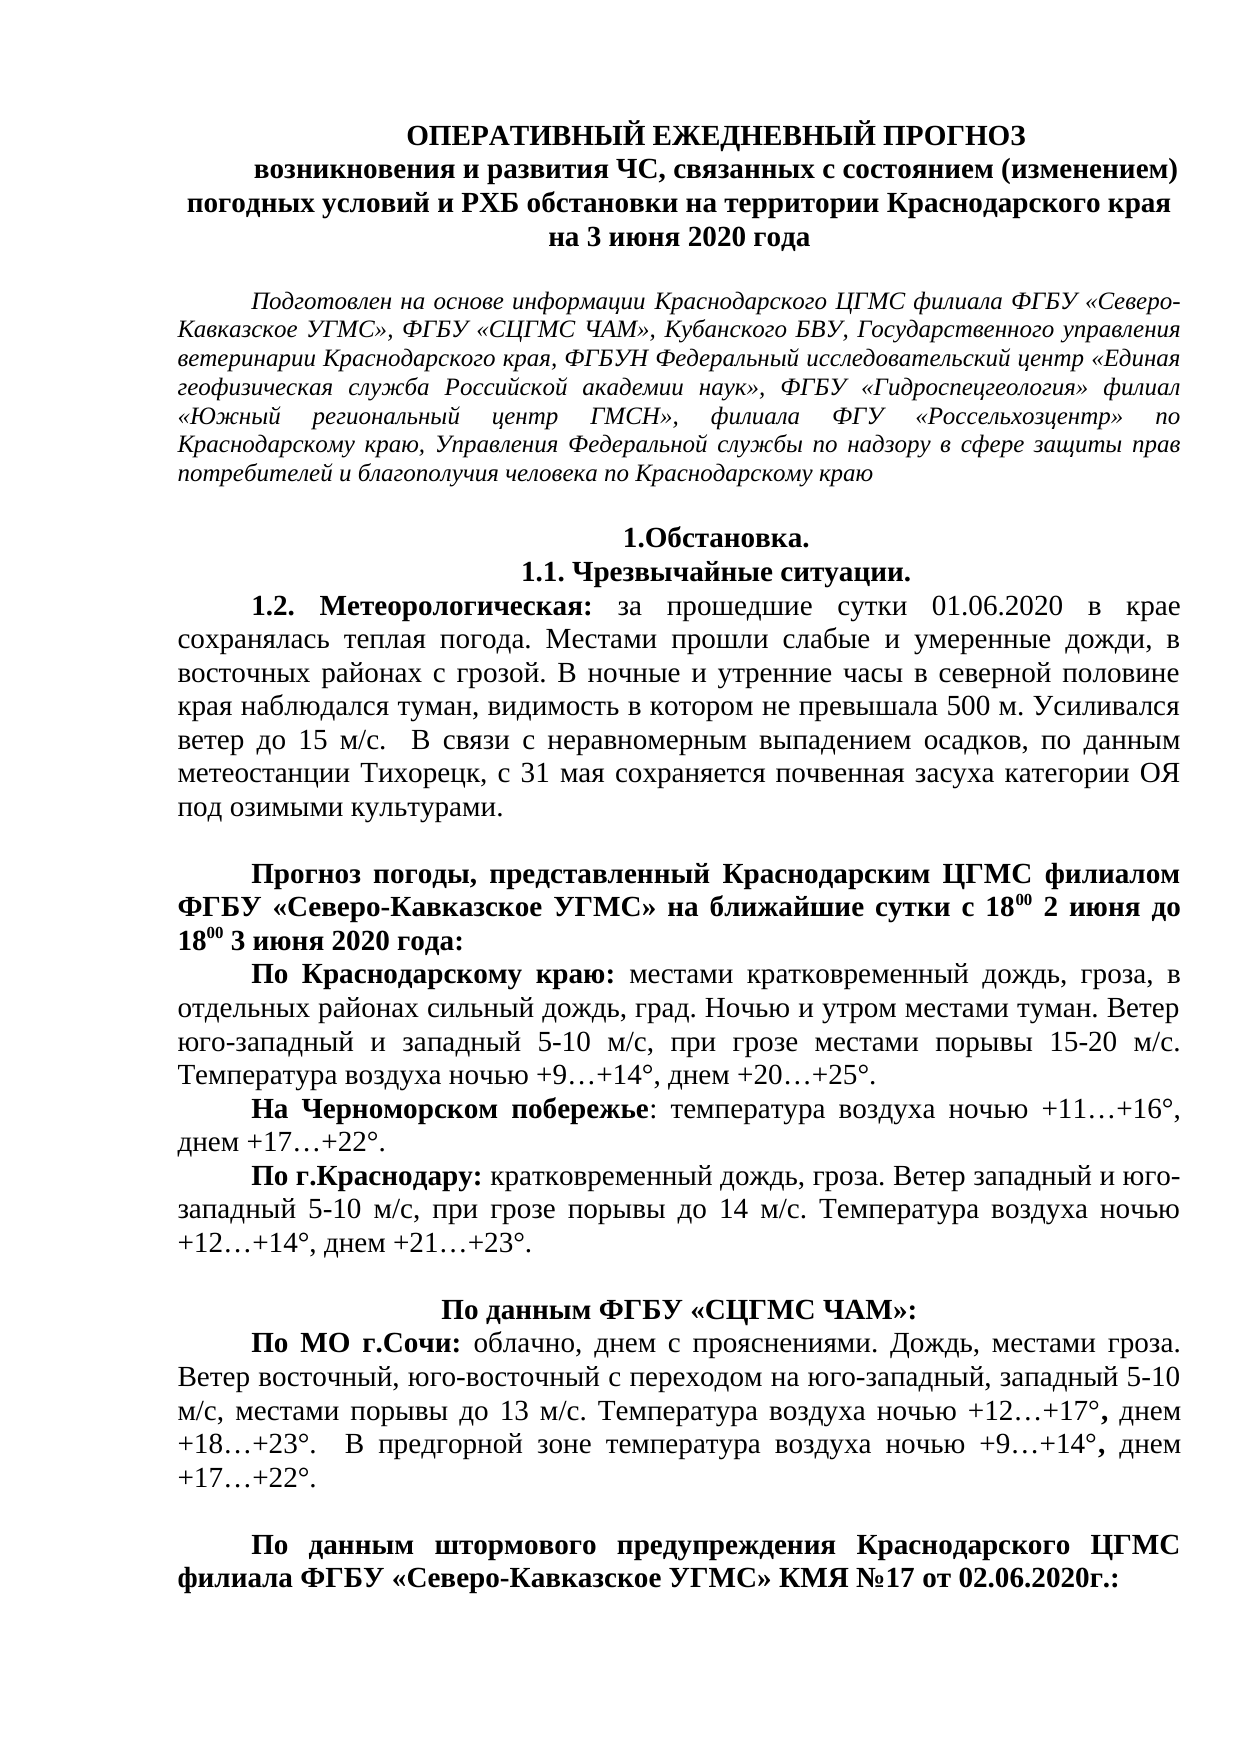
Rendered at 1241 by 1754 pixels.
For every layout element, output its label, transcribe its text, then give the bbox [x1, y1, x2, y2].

text 1.Обстановка. [177, 521, 1181, 554]
text ОПЕРАТИВНЫЙ ЕЖЕДНЕВНЫЙ ПРОГНОЗ [177, 118, 1181, 152]
text По Краснодарскому краю: местами кратковременный дождь, гроза, в отдельных районах сильный дождь, град. Ночью и утром местами туман. Ветер юго-западный и западный 5-10 м/с, при грозе местами порывы 15-20 м/с. Температура воздуха ночью +9…+14°, днем +20…+25°. [177, 957, 1181, 1091]
text возникновения и развития ЧС, связанных с состоянием (изменением) погодных условий и РХБ обстановки на территории Краснодарского края на 3 июня 2020 года [177, 152, 1181, 252]
text На Черноморском побережье: температура воздуха ночью +11…+16°, днем +17…+22°. [177, 1091, 1181, 1158]
text По данным штормового предупреждения Краснодарского ЦГМС филиала ФГБУ «Северо-Кавказское УГМС» КМЯ №17 от 02.06.2020г.: [177, 1527, 1181, 1594]
text По МО г.Сочи: облачно, днем с прояснениями. Дождь, местами гроза. Ветер восточный, юго-восточный с переходом на юго-западный, западный 5-10 м/с, местами порывы до 13 м/с. Температура воздуха ночью +12…+17°, днем +18…+23°. В предгорной зоне температура воздуха ночью +9…+14°, днем +17…+22°. [177, 1326, 1181, 1493]
text 1.1. Чрезвычайные ситуации. [177, 554, 1181, 588]
text Прогноз погоды, представленный Краснодарским ЦГМС филиалом ФГБУ «Северо-Кавказское УГМС» на ближайшие сутки с 1800 2 июня до 1800 3 июня 2020 года: [177, 856, 1181, 957]
text По данным ФГБУ «СЦГМС ЧАМ»: [177, 1292, 1181, 1326]
text 1.2. Метеорологическая: за прошедшие сутки 01.06.2020 в крае сохранялась теплая погода. Местами прошли слабые и умеренные дожди, в восточных районах с грозой. В ночные и утренние часы в северной половине края наблюдался туман, видимость в котором не превышала 500 м. Усиливался ветер до 15 м/с. В связи с неравномерным выпадением осадков, по данным метеостанции Тихорецк, с 31 мая сохраняется почвенная засуха категории ОЯ под озимыми культурами. [177, 588, 1181, 822]
text По г.Краснодару: кратковременный дождь, гроза. Ветер западный и юго-западный 5-10 м/с, при грозе порывы до 14 м/с. Температура воздуха ночью +12…+14°, днем +21…+23°. [177, 1158, 1181, 1258]
text Подготовлен на основе информации Краснодарского ЦГМС филиала ФГБУ «Северо-Кавказское УГМС», ФГБУ «СЦГМС ЧАМ», Кубанского БВУ, Государственного управления ветеринарии Краснодарского края, ФГБУН Федеральный исследовательский центр «Единая геофизическая служба Российской академии наук», ФГБУ «Гидроспецгеология» филиал «Южный региональный центр ГМСН», филиала ФГУ «Россельхозцентр» по Краснодарскому краю, Управления Федеральной службы по надзору в сфере защиты прав потребителей и благополучия человека по Краснодарскому краю [177, 286, 1181, 487]
